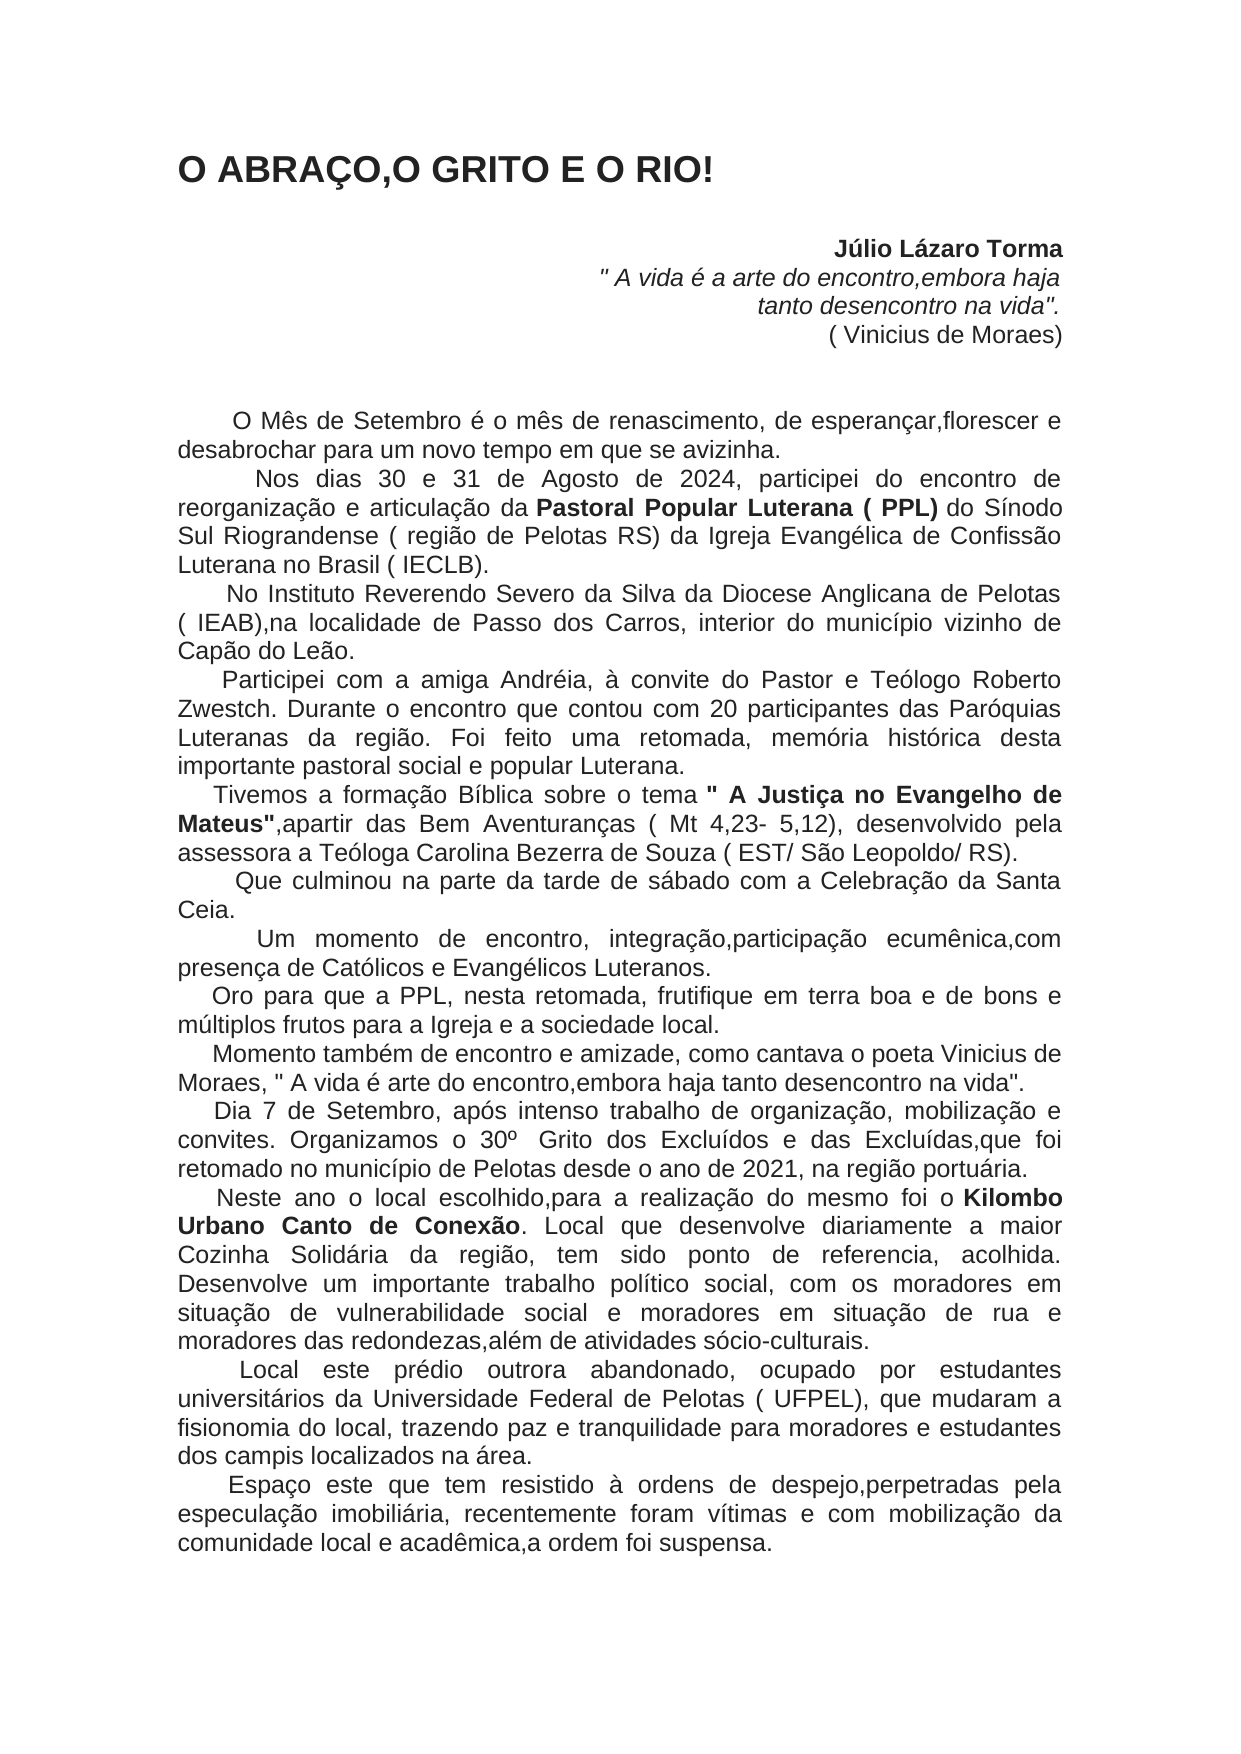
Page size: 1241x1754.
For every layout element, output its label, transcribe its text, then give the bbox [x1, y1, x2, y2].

text Que culminou na parte da tarde de sábado com a Celebração da Santa Ceia. [177, 866, 1063, 924]
text Júlio Lázaro Torma [177, 234, 1063, 263]
text O ABRAÇO,O GRITO E O RIO! [177, 148, 1063, 191]
text Participei com a amiga Andréia, à convite do Pastor e Teólogo Roberto Zwestch. Durante o encontro que contou com 20 participantes das Paróquias Luteranas da região. Foi feito uma retomada, memória histórica desta importante pastoral social e popular Luterana. [177, 665, 1063, 780]
text Local este prédio outrora abandonado, ocupado por estudantes universitários da Universidade Federal de Pelotas ( UFPEL), que mudaram a fisionomia do local, trazendo paz e tranquilidade para moradores e estudantes dos campis localizados na área. [177, 1355, 1063, 1470]
text Dia 7 de Setembro, após intenso trabalho de organização, mobilização e convites. Organizamos o 30º Grito dos Excluídos e das Excluídas,que foi retomado no município de Pelotas desde o ano de 2021, na região portuária. [177, 1096, 1063, 1183]
text ( Vinicius de Moraes) [177, 320, 1063, 349]
text Momento também de encontro e amizade, como cantava o poeta Vinicius de Moraes, " A vida é arte do encontro,embora haja tanto desencontro na vida". [177, 1039, 1063, 1096]
text Nos dias 30 e 31 de Agosto de 2024, participei do encontro de reorganização e articulação da Pastoral Popular Luterana ( PPL) do Sínodo Sul Riograndense ( região de Pelotas RS) da Igreja Evangélica de Confissão Luterana no Brasil ( IECLB). [177, 464, 1063, 579]
text No Instituto Reverendo Severo da Silva da Diocese Anglicana de Pelotas ( IEAB),na localidade de Passo dos Carros, interior do município vizinho de Capão do Leão. [177, 579, 1063, 665]
text Neste ano o local escolhido,para a realização do mesmo foi o Kilombo Urbano Canto de Conexão. Local que desenvolve diariamente a maior Cozinha Solidária da região, tem sido ponto de referencia, acolhida. Desenvolve um importante trabalho político social, com os moradores em situação de vulnerabilidade social e moradores em situação de rua e moradores das redondezas,além de atividades sócio-culturais. [177, 1183, 1063, 1355]
text Oro para que a PPL, nesta retomada, frutifique em terra boa e de bons e múltiplos frutos para a Igreja e a sociedade local. [177, 981, 1063, 1039]
text Espaço este que tem resistido à ordens de despejo,perpetradas pela especulação imobiliária, recentemente foram vítimas e com mobilização da comunidade local e acadêmica,a ordem foi suspensa. [177, 1470, 1063, 1556]
text " A vida é a arte do encontro,embora haja tanto desencontro na vida". [177, 263, 1063, 320]
text Um momento de encontro, integração,participação ecumênica,com presença de Católicos e Evangélicos Luteranos. [177, 924, 1063, 981]
text Tivemos a formação Bíblica sobre o tema " A Justiça no Evangelho de Mateus",apartir das Bem Aventuranças ( Mt 4,23- 5,12), desenvolvido pela assessora a Teóloga Carolina Bezerra de Souza ( EST/ São Leopoldo/ RS). [177, 780, 1063, 866]
text O Mês de Setembro é o mês de renascimento, de esperançar,florescer e desabrochar para um novo tempo em que se avizinha. [177, 406, 1063, 464]
